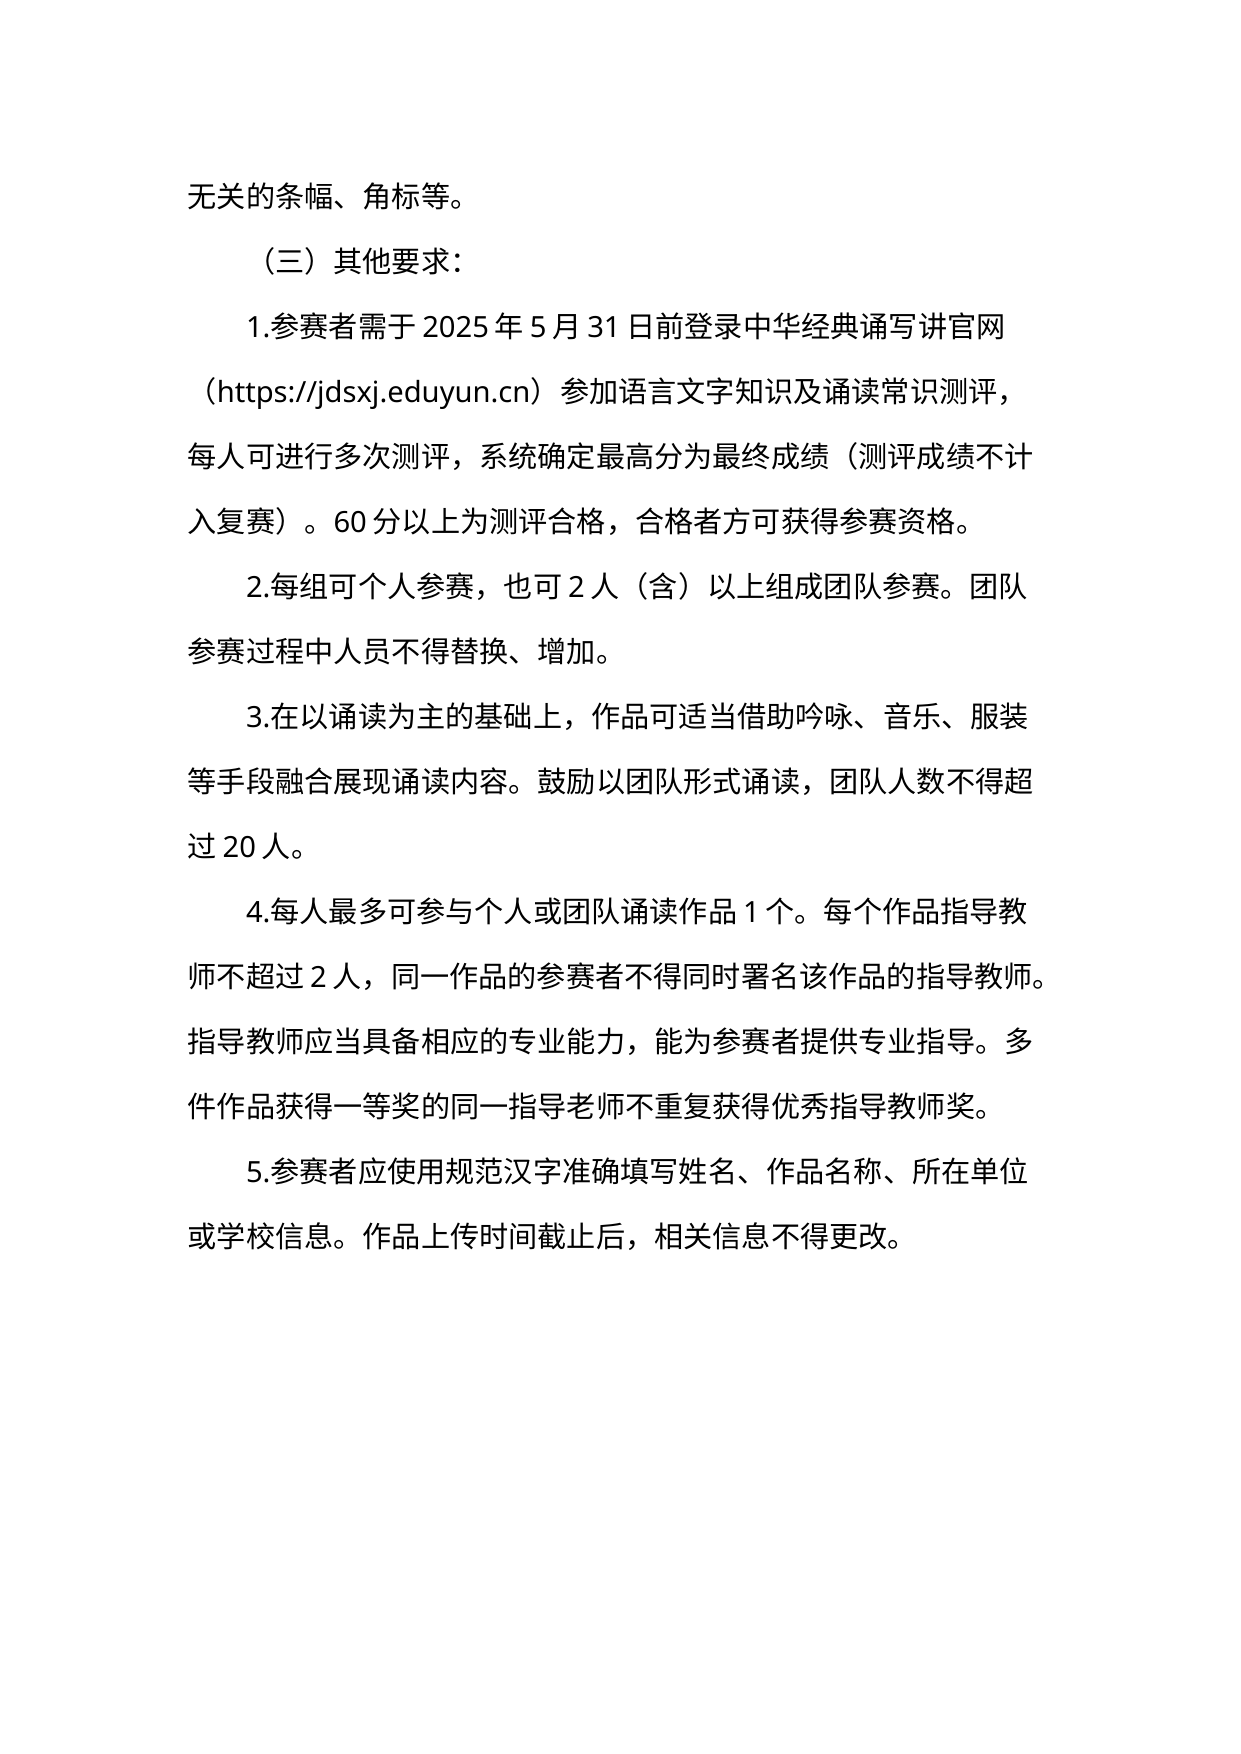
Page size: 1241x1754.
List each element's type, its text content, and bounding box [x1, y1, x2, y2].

list 4.每人最多可参与个人或团队诵读作品1个。每个作品指导教师不超过2人，同一作品的参赛者不得同时署名该作品的指导教师。指导教师应当具备相应的专业能力，能为参赛者提供专业指导。多件作品获得一等奖的同一指导老师不重复获得优秀指导教师奖。 [187, 877, 1053, 1137]
list 3.在以诵读为主的基础上，作品可适当借助吟咏、音乐、服装等手段融合展现诵读内容。鼓励以团队形式诵读，团队人数不得超过20人。 [187, 682, 1053, 877]
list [187, 162, 1053, 227]
list 1.参赛者需于2025年5月31日前登录中华经典诵写讲官网（https://jdsxj.eduyun.cn）参加语言文字知识及诵读常识测评，每人可进行多次测评，系统确定最高分为最终成绩（测评成绩不计入复赛）。60分以上为测评合格，合格者方可获得参赛资格。 [187, 292, 1053, 552]
list （三）其他要求： [187, 227, 1053, 292]
list 5.参赛者应使用规范汉字准确填写姓名、作品名称、所在单位或学校信息。作品上传时间截止后，相关信息不得更改。 [187, 1137, 1053, 1267]
list 2.每组可个人参赛，也可2人（含）以上组成团队参赛。团队参赛过程中人员不得替换、增加。 [187, 552, 1053, 682]
